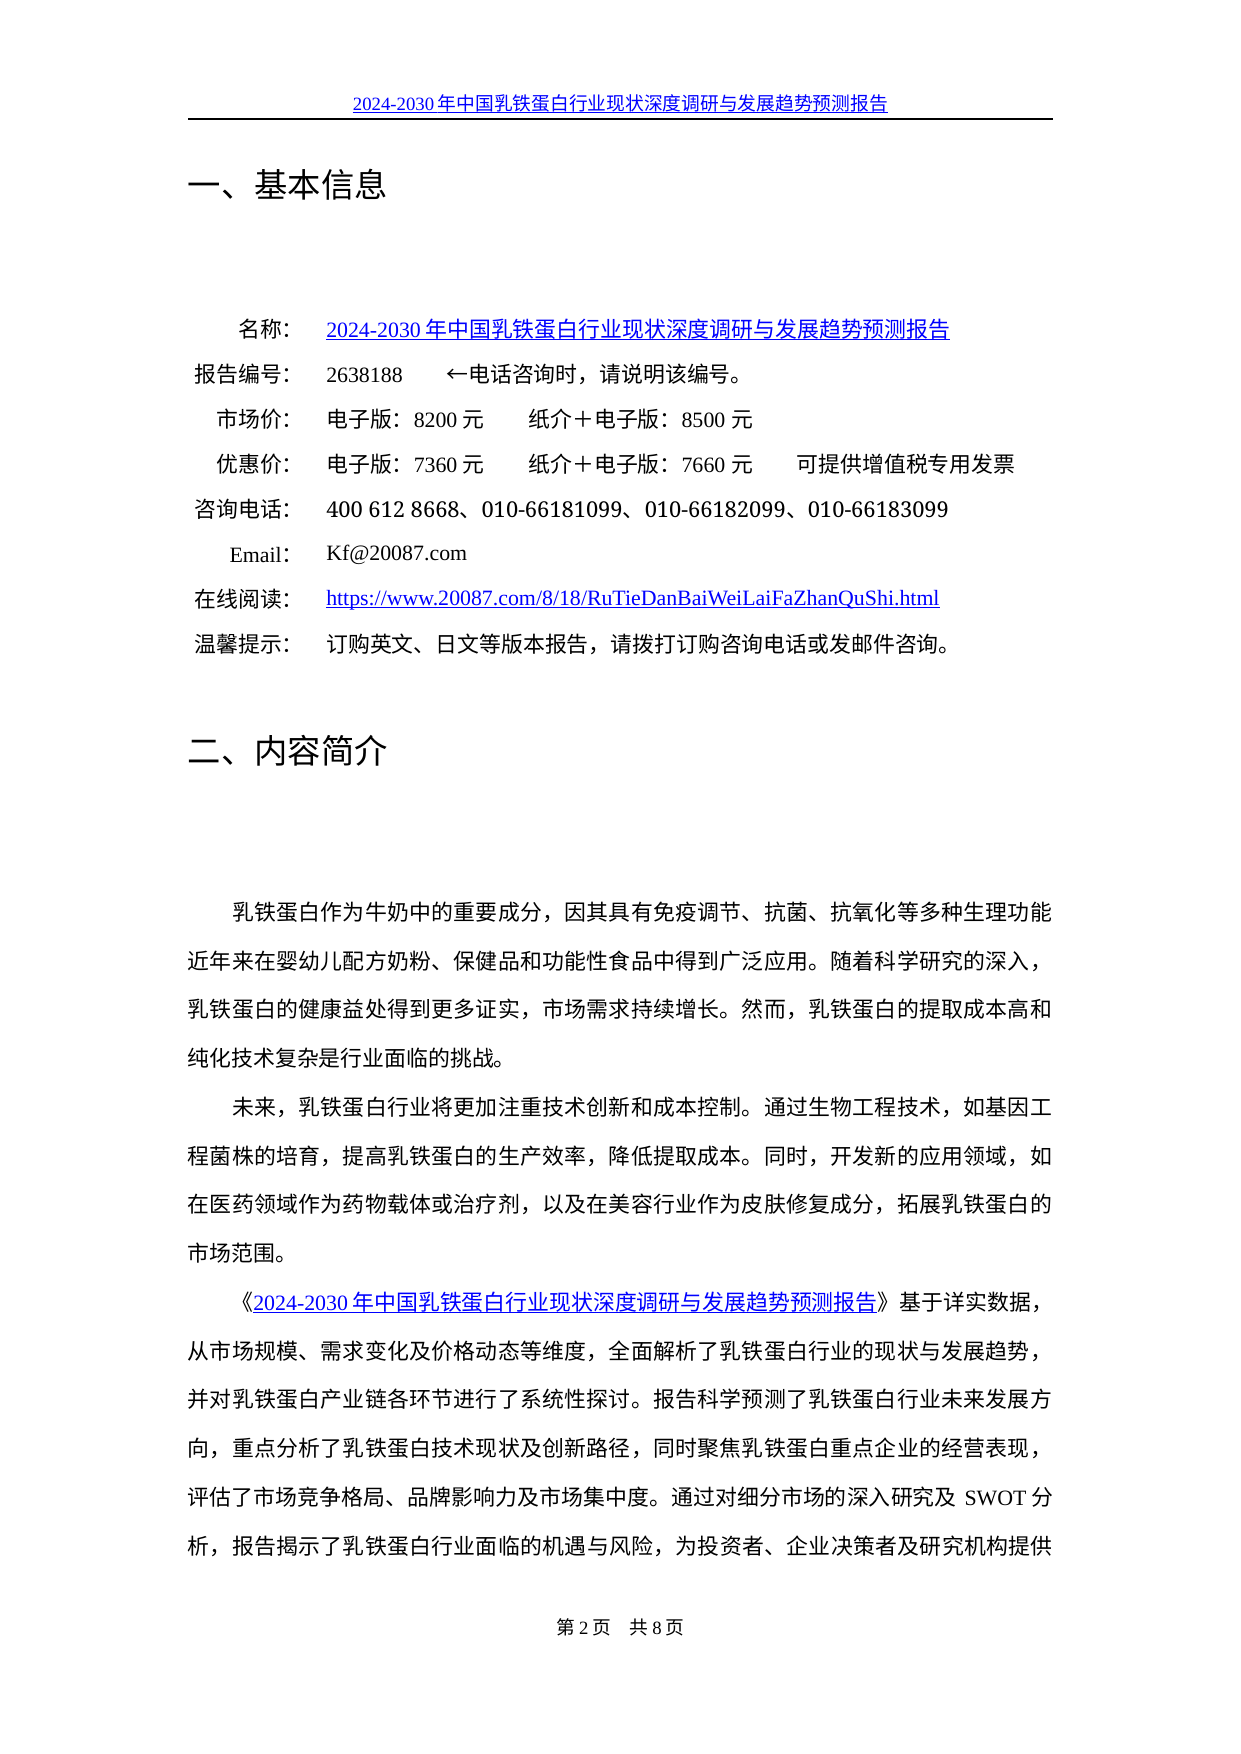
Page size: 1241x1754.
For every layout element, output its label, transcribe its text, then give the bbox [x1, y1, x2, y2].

table_cell 400 612 8668、010-66181099、010-66182099、010-66183099 [315, 492, 1073, 537]
table_cell 咨询电话： [167, 492, 315, 537]
table_cell 2638188 ←电话咨询时，请说明该编号。 [315, 357, 1073, 402]
title 二、内容简介 [187, 717, 1053, 782]
table_cell 报告编号： [167, 357, 315, 402]
table_cell Kf@20087.com [315, 537, 1073, 582]
table_cell 温馨提示： [167, 627, 315, 672]
table_cell 电子版：7360 元 纸介＋电子版：7660 元 可提供增值税专用发票 [315, 447, 1073, 492]
table_cell Email： [167, 537, 315, 582]
table_cell 优惠价： [167, 447, 315, 492]
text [187, 894, 1053, 1561]
table_cell 订购英文、日文等版本报告，请拨打订购咨询电话或发邮件咨询。 [315, 627, 1073, 672]
table_header 名称： [167, 312, 315, 357]
table_cell 在线阅读： [167, 582, 315, 627]
title 一、基本信息 [187, 150, 1053, 215]
table_header 2024-2030年中国乳铁蛋白行业现状深度调研与发展趋势预测报告 [315, 312, 1073, 357]
table_cell 电子版：8200 元 纸介＋电子版：8500 元 [315, 402, 1073, 447]
table_cell 市场价： [167, 402, 315, 447]
table_cell [315, 582, 1073, 627]
